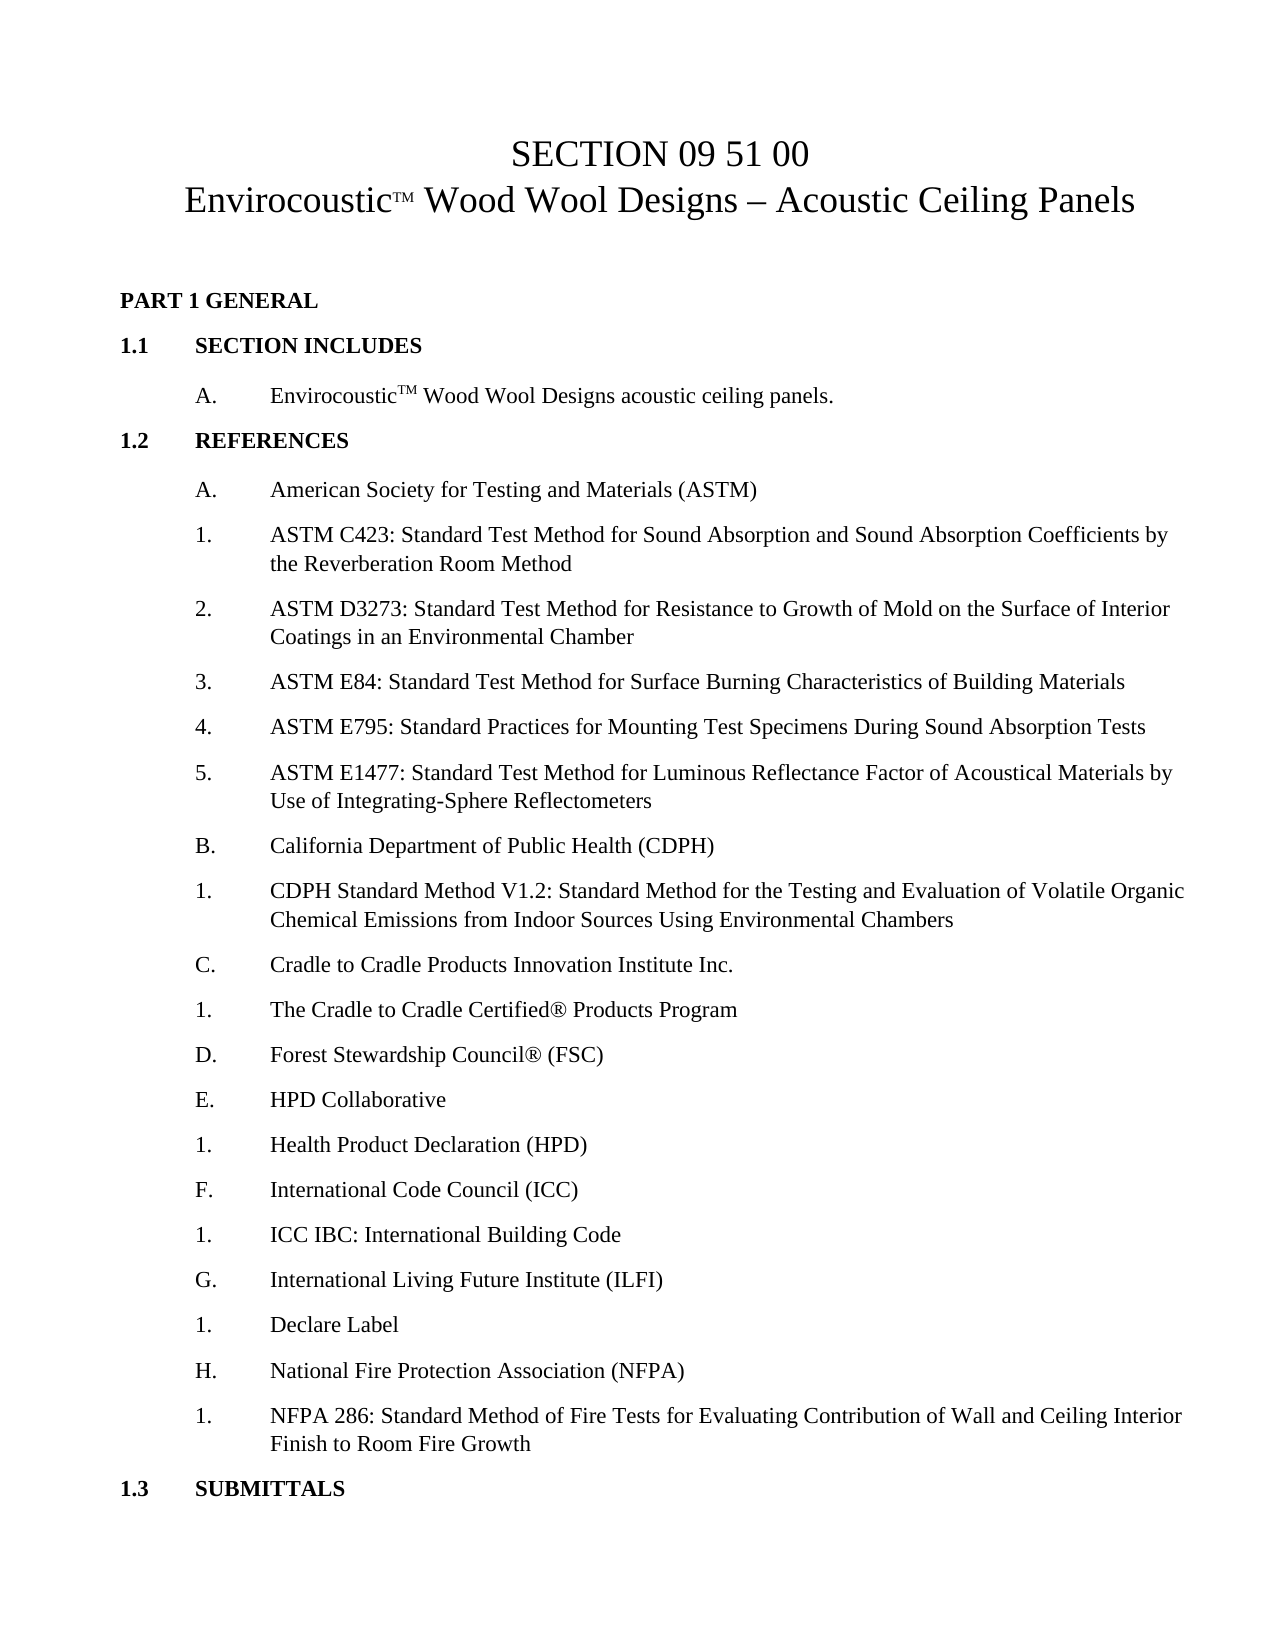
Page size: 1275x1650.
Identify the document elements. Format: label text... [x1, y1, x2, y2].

text SECTION INCLUDES [120, 332, 1200, 359]
text Health Product Declaration (HPD) [195, 1131, 1200, 1157]
text Cradle to Cradle Products Innovation Institute Inc. [195, 951, 1200, 977]
text ASTM C423: Standard Test Method for Sound Absorption and Sound Absorption Coefficients by the Reverberation Room Method [195, 521, 1200, 576]
text Forest Stewardship Council® (FSC) [195, 1041, 1200, 1067]
text HPD Collaborative [195, 1086, 1200, 1112]
list National Fire Protection Association (NFPA) [195, 1357, 1200, 1383]
text The Cradle to Cradle Certified® Products Program [195, 996, 1200, 1022]
text ICC IBC: International Building Code [195, 1221, 1200, 1248]
text PART 1 GENERAL [120, 287, 1200, 314]
text California Department of Public Health (CDPH) [195, 832, 1200, 858]
text ASTM E795: Standard Practices for Mounting Test Specimens During Sound Absorption Tests [195, 713, 1200, 740]
text International Living Future Institute (ILFI) [195, 1266, 1200, 1293]
list International Code Council (ICC) [195, 1176, 1200, 1203]
text EnvirocousticTM Wood Wool Designs acoustic ceiling panels. [195, 382, 1200, 408]
text Declare Label [195, 1312, 1200, 1338]
text SUBMITTALS [120, 1475, 1200, 1502]
title SECTION 09 51 00 [120, 131, 1200, 174]
title EnvirocousticTM Wood Wool Designs – Acoustic Ceiling Panels [120, 178, 1200, 221]
text REFERENCES [120, 427, 1200, 453]
text NFPA 286: Standard Method of Fire Tests for Evaluating Contribution of Wall and Ceiling Interior Finish to Room Fire Growth [195, 1402, 1200, 1457]
text CDPH Standard Method V1.2: Standard Method for the Testing and Evaluation of Volatile Organic Chemical Emissions from Indoor Sources Using Environmental Chambers [195, 877, 1200, 932]
text ASTM E1477: Standard Test Method for Luminous Reflectance Factor of Acoustical Materials by Use of Integrating-Sphere Reflectometers [195, 758, 1200, 813]
text ASTM E84: Standard Test Method for Surface Burning Characteristics of Building Materials [195, 668, 1200, 695]
text American Society for Testing and Materials (ASTM) [195, 476, 1200, 502]
text ASTM D3273: Standard Test Method for Resistance to Growth of Mold on the Surface of Interior Coatings in an Environmental Chamber [195, 595, 1200, 649]
